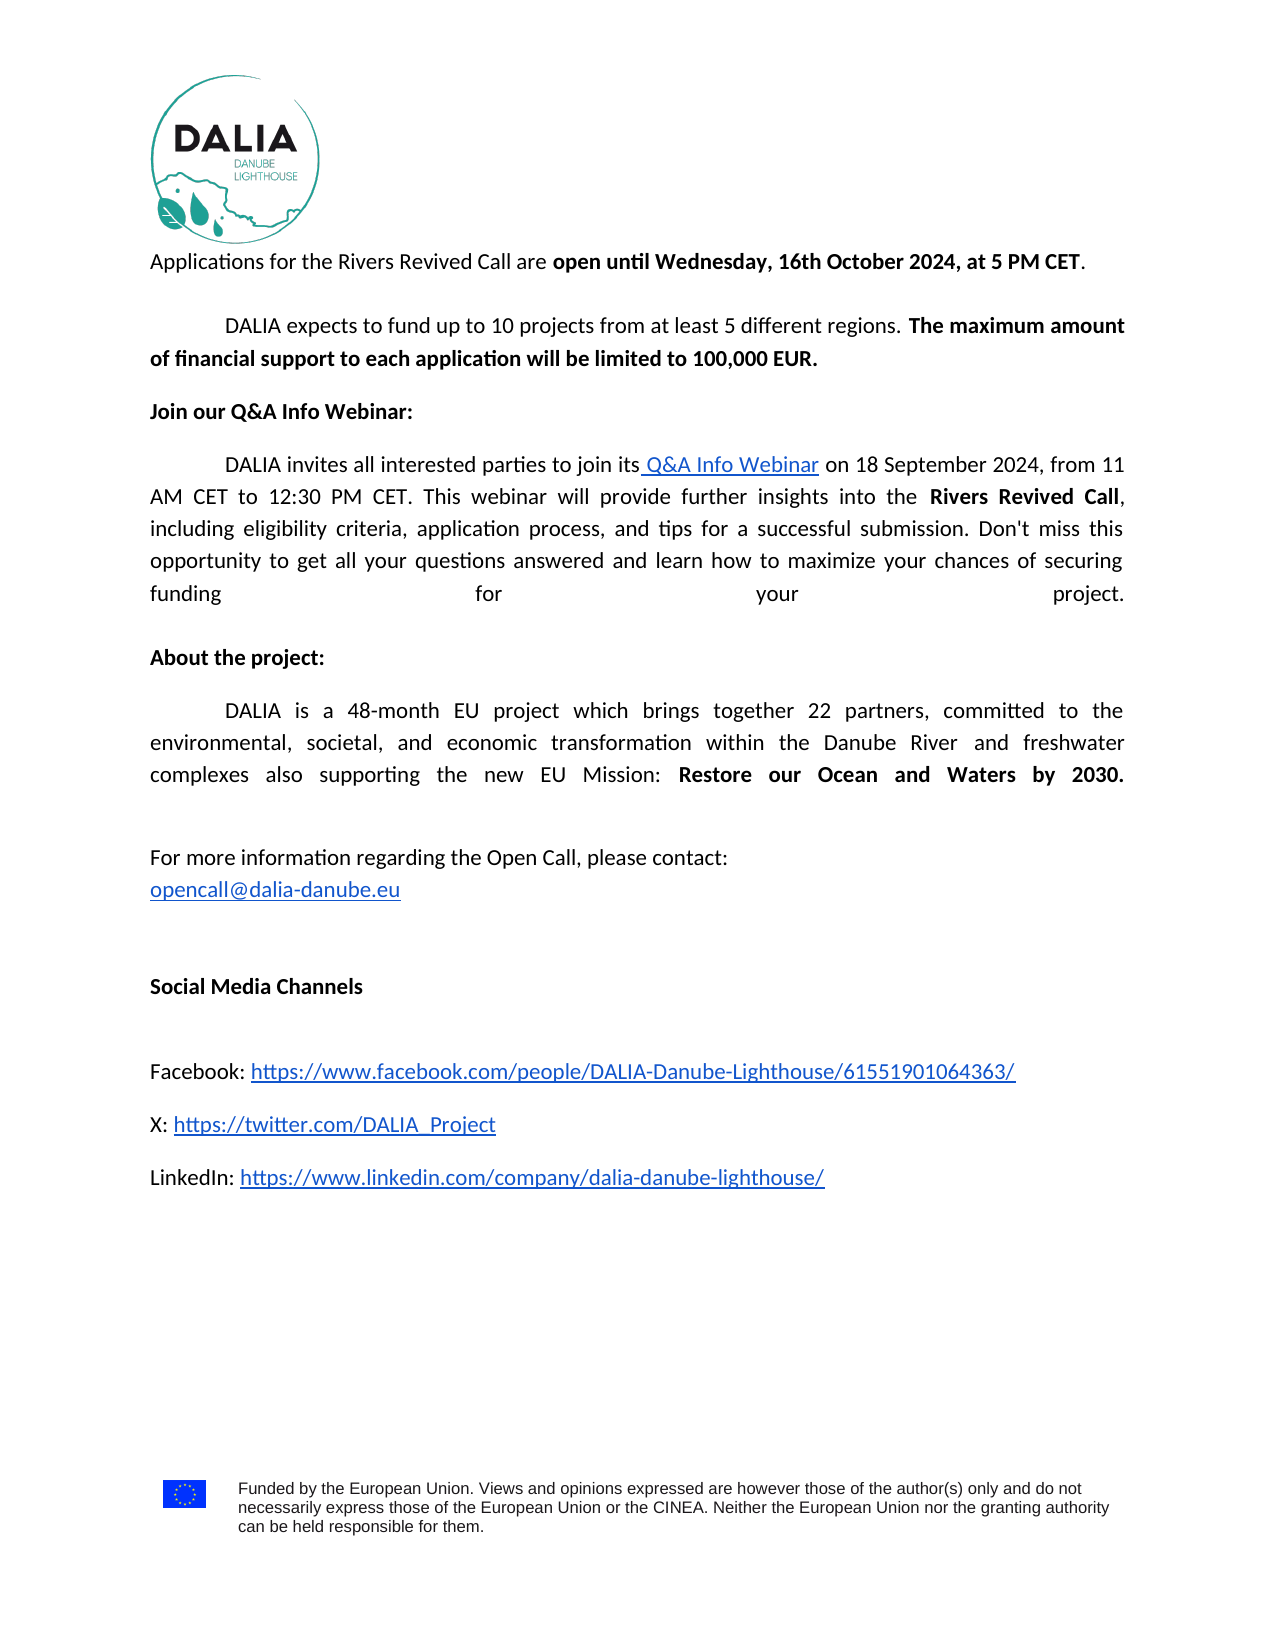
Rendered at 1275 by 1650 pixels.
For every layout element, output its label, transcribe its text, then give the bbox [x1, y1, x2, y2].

text DALIA expects to fund up to 10 projects from at least 5 different regions. The maximum amount of financial support to each application will be limited to 100,000 EUR. [150, 312, 1125, 372]
text Join our Q&A Info Webinar: [150, 397, 1125, 425]
text Social Media Channels [150, 908, 1125, 1000]
picture [163, 1480, 206, 1508]
text LinkedIn: https://www.linkedin.com/company/dalia-danube-lighthouse/ [150, 1163, 1125, 1191]
text DALIA is a 48-month EU project which brings together 22 partners, committed to the environmental, societal, and economic transformation within the Danube River ​and freshwater complexes also supporting the new EU Mission: Restore our Ocean and Waters by 2030. [150, 696, 1125, 819]
text Facebook: https://www.facebook.com/people/DALIA-Danube-Lighthouse/61551901064363/ [150, 1025, 1125, 1085]
text Applications for the Rivers Revived Call are open until Wednesday, 16th October 2024, at 5 PM CET. [150, 247, 1125, 275]
text DALIA invites all interested parties to join its Q&A Info Webinar on 18 September 2024, from 11 AM CET to 12:30 PM CET. This webinar will provide further insights into the Rivers Revived Call, including eligibility criteria, application process, and tips for a successful submission. Don't miss this opportunity to get all your questions answered and learn how to maximize your chances of securing funding for your project. About the project: [150, 450, 1125, 671]
text For more information regarding the Open Call, please contact: opencall@dalia-danube.eu [150, 843, 1125, 903]
picture [150, 75, 320, 244]
text X: https://twitter.com/DALIA_Project [150, 1110, 1125, 1138]
